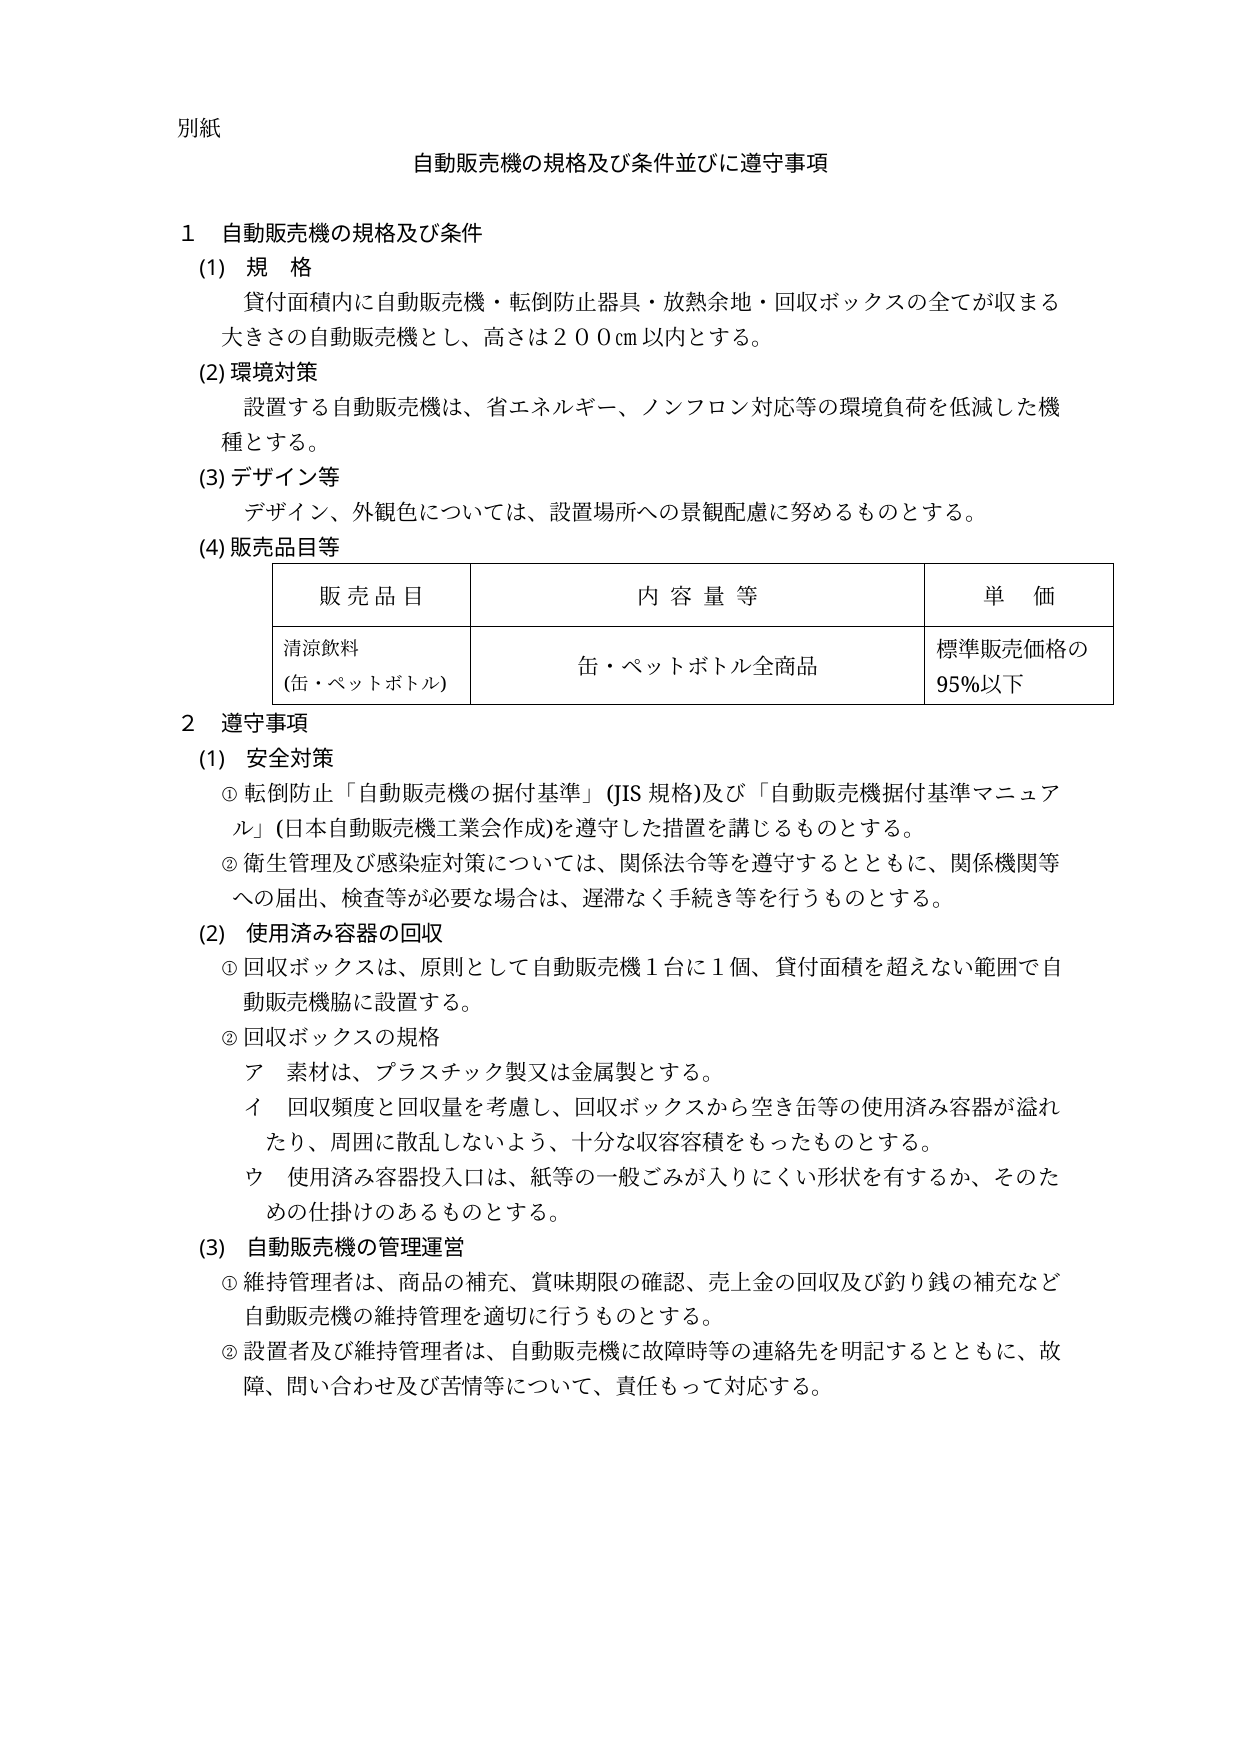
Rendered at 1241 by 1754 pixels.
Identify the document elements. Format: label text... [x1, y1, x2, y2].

text ウ 使用済み容器投入口は、紙等の一般ごみが入りにくい形状を有するか、そのための仕掛けのあるものとする。 [243, 1158, 1063, 1228]
text ② 設置者及び維持管理者は、自動販売機に故障時等の連絡先を明記するとともに、故障、問い合わせ及び苦情等について、責任もって対応する。 [221, 1333, 1063, 1403]
text (4) 販売品目等 [177, 528, 1063, 563]
text (2) 使用済み容器の回収 [177, 914, 1063, 949]
text ① 維持管理者は、商品の補充、賞味期限の確認、売上金の回収及び釣り銭の補充など自動販売機の維持管理を適切に行うものとする。 [221, 1263, 1063, 1333]
table_cell 缶・ペットボトル全商品 [471, 627, 924, 704]
text 設置する自動販売機は、省エネルギー、ノンフロン対応等の環境負荷を低減した機種とする。 [221, 388, 1063, 458]
text 自動販売機の規格及び条件並びに遵守事項 [177, 144, 1063, 179]
table_header 単 価 [925, 564, 1113, 626]
text ② 回収ボックスの規格 [177, 1019, 1063, 1054]
table_cell 清涼飲料 (缶・ペットボトル) [273, 627, 470, 704]
text (3) デザイン等 [177, 458, 1063, 493]
text (3) 自動販売機の管理運営 [177, 1228, 1063, 1263]
text ② 衛生管理及び感染症対策については、関係法令等を遵守するとともに、関係機関等への届出、検査等が必要な場合は、遅滞なく手続き等を行うものとする。 [221, 844, 1063, 914]
table_cell 標準販売価格の 95%以下 [925, 627, 1113, 704]
text デザイン、外観色については、設置場所への景観配慮に努めるものとする。 [221, 493, 1063, 528]
text 別紙 [177, 109, 1063, 144]
table_header 販 売 品 目 [273, 564, 470, 626]
text １ 自動販売機の規格及び条件 [177, 214, 1063, 249]
text (2) 環境対策 [177, 353, 1063, 388]
text (1) 安全対策 [177, 739, 1063, 774]
table_header 内 容 量 等 [471, 564, 924, 626]
text ２ 遵守事項 [177, 705, 1063, 739]
text ① 転倒防止「自動販売機の据付基準」(JIS 規格)及び「自動販売機据付基準マニュアル」(日本自動販売機工業会作成)を遵守した措置を講じるものとする。 [221, 774, 1063, 844]
text ア 素材は、プラスチック製又は金属製とする。 [177, 1054, 1063, 1088]
text ① 回収ボックスは、原則として自動販売機１台に１個、貸付面積を超えない範囲で自動販売機脇に設置する。 [221, 949, 1063, 1019]
text 貸付面積内に自動販売機・転倒防止器具・放熱余地・回収ボックスの全てが収まる大きさの自動販売機とし、高さは２００㎝ 以内とする。 [221, 284, 1063, 353]
text イ 回収頻度と回収量を考慮し、回収ボックスから空き缶等の使用済み容器が溢れたり、周囲に散乱しないよう、十分な収容容積をもったものとする。 [243, 1088, 1063, 1158]
text (1) 規 格 [177, 249, 1063, 284]
